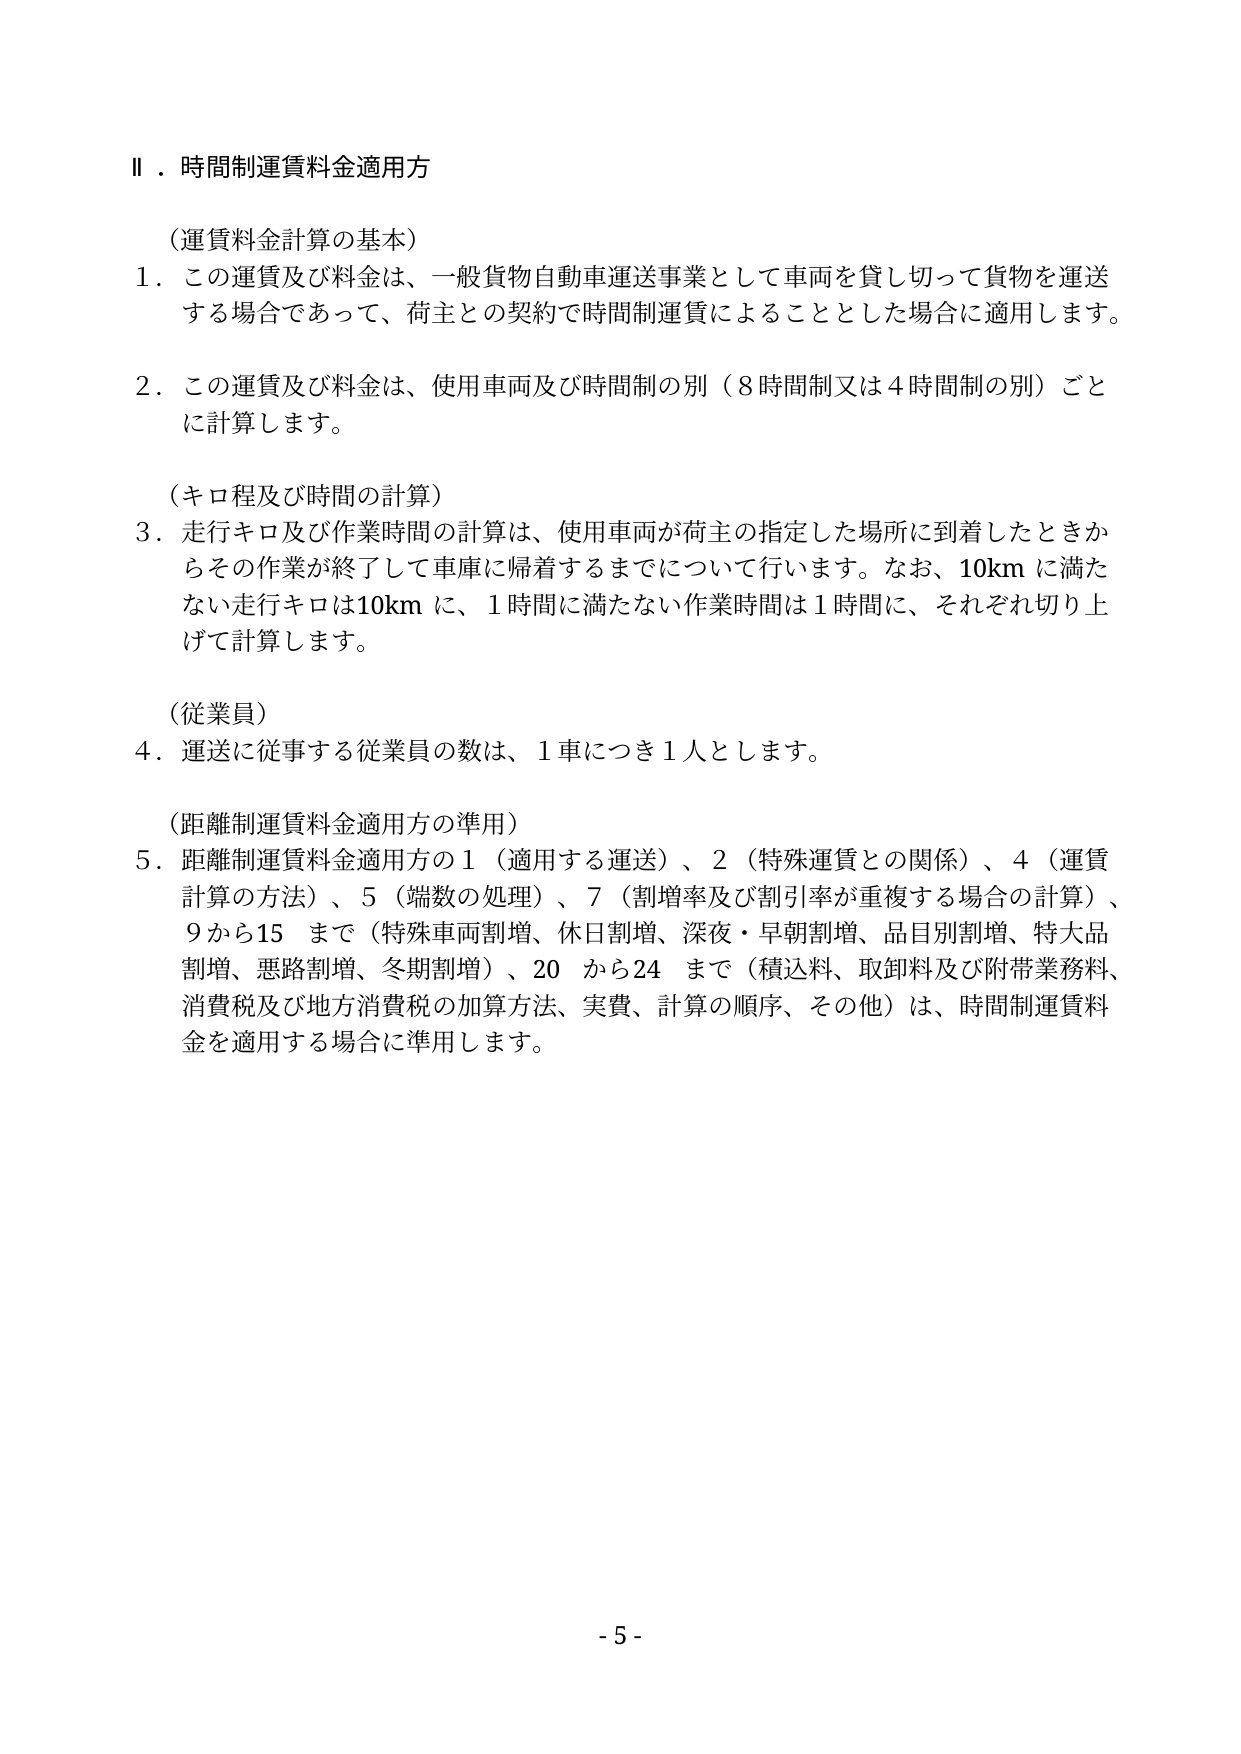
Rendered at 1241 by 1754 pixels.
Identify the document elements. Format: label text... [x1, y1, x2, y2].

text Ⅱ．時間制運賃料金適用方 [131, 148, 1109, 184]
text ５．距離制運賃料金適用方の１（適用する運送）、２（特殊運賃との関係）、４（運賃計算の方法）、５（端数の処理）、７（割増率及び割引率が重複する場合の計算）、９から15まで（特殊車両割増、休日割増、深夜・早朝割増、品目別割増、特大品割増、悪路割増、冬期割増）、20から24まで（積込料、取卸料及び附帯業務料、消費税及び地方消費税の加算方法、実費、計算の順序、その他）は、時間制運賃料金を適用する場合に準用します。 [131, 841, 1109, 1059]
text （運賃料金計算の基本） [156, 221, 1109, 257]
text ２．この運賃及び料金は、使用車両及び時間制の別（８時間制又は４時間制の別）ごとに計算します。 [131, 367, 1109, 439]
text （距離制運賃料金適用方の準用） [156, 804, 1109, 841]
text １．この運賃及び料金は、一般貨物自動車運送事業として車両を貸し切って貨物を運送する場合であって、荷主との契約で時間制運賃によることとした場合に適用します。 [131, 257, 1109, 330]
text ３．走行キロ及び作業時間の計算は、使用車両が荷主の指定した場所に到着したときからその作業が終了して車庫に帰着するまでについて行います。なお、10kmに満たない走行キロは10kmに、１時間に満たない作業時間は１時間に、それぞれ切り上げて計算します。 [131, 512, 1109, 658]
text （キロ程及び時間の計算） [156, 476, 1109, 512]
text （従業員） [156, 695, 1109, 731]
text ４．運送に従事する従業員の数は、１車につき１人とします。 [131, 731, 1109, 768]
